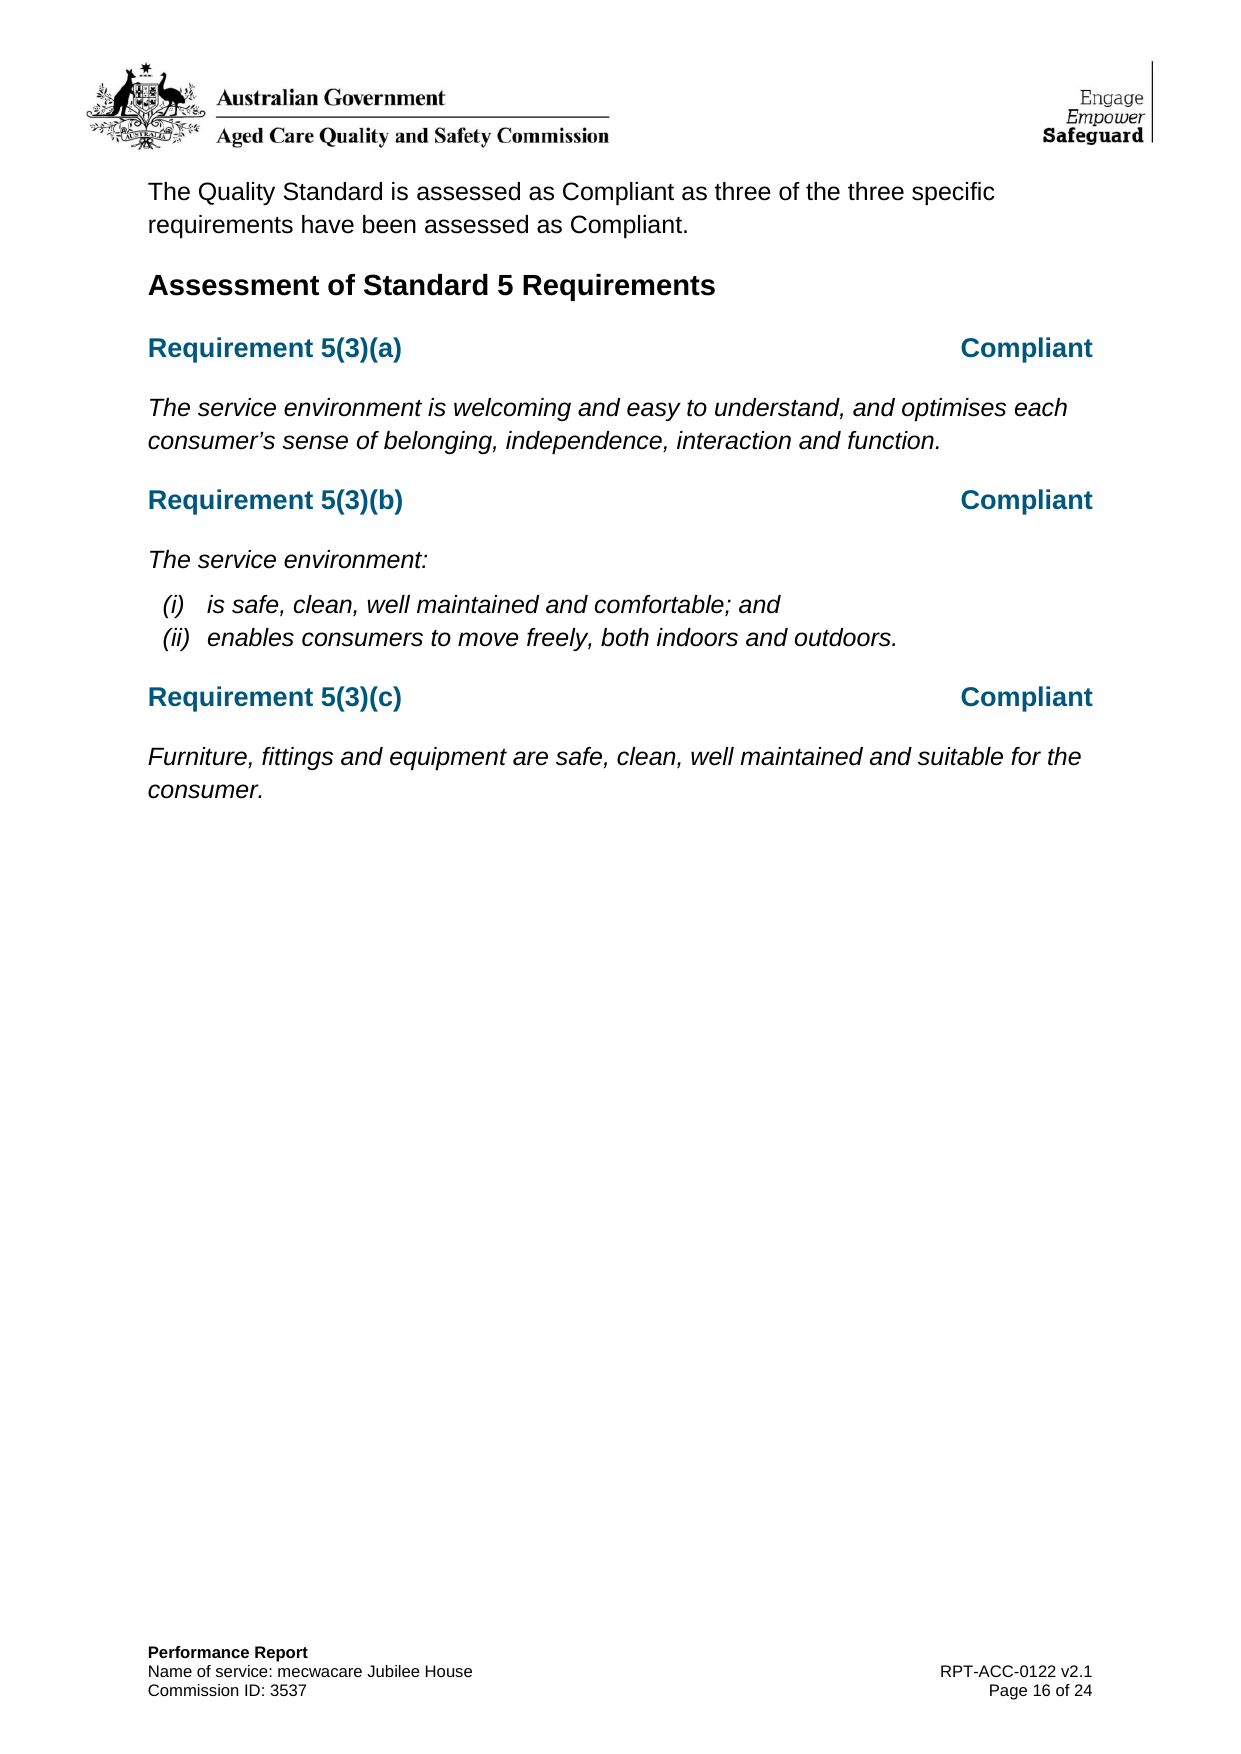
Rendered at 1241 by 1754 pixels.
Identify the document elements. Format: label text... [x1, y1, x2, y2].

subtitle Requirement 5(3)(c) Compliant [148, 681, 1092, 712]
text Furniture, fittings and equipment are safe, clean, well maintained and suitable for the consumer. [148, 742, 1092, 804]
list enables consumers to move freely, both indoors and outdoors. [162, 623, 1092, 652]
picture [0, 1, 1241, 171]
subtitle Assessment of Standard 5 Requirements [148, 268, 1092, 302]
subtitle Requirement 5(3)(b) Compliant [148, 484, 1092, 515]
text The service environment is welcoming and easy to understand, and optimises each consumer’s sense of belonging, independence, interaction and function. [148, 393, 1092, 454]
subtitle Requirement 5(3)(a) Compliant [148, 332, 1092, 363]
text The service environment: [148, 545, 1092, 573]
list is safe, clean, well maintained and comfortable; and [162, 590, 1092, 619]
text The Quality Standard is assessed as Compliant as three of the three specific requirements have been assessed as Compliant. [148, 177, 1092, 239]
